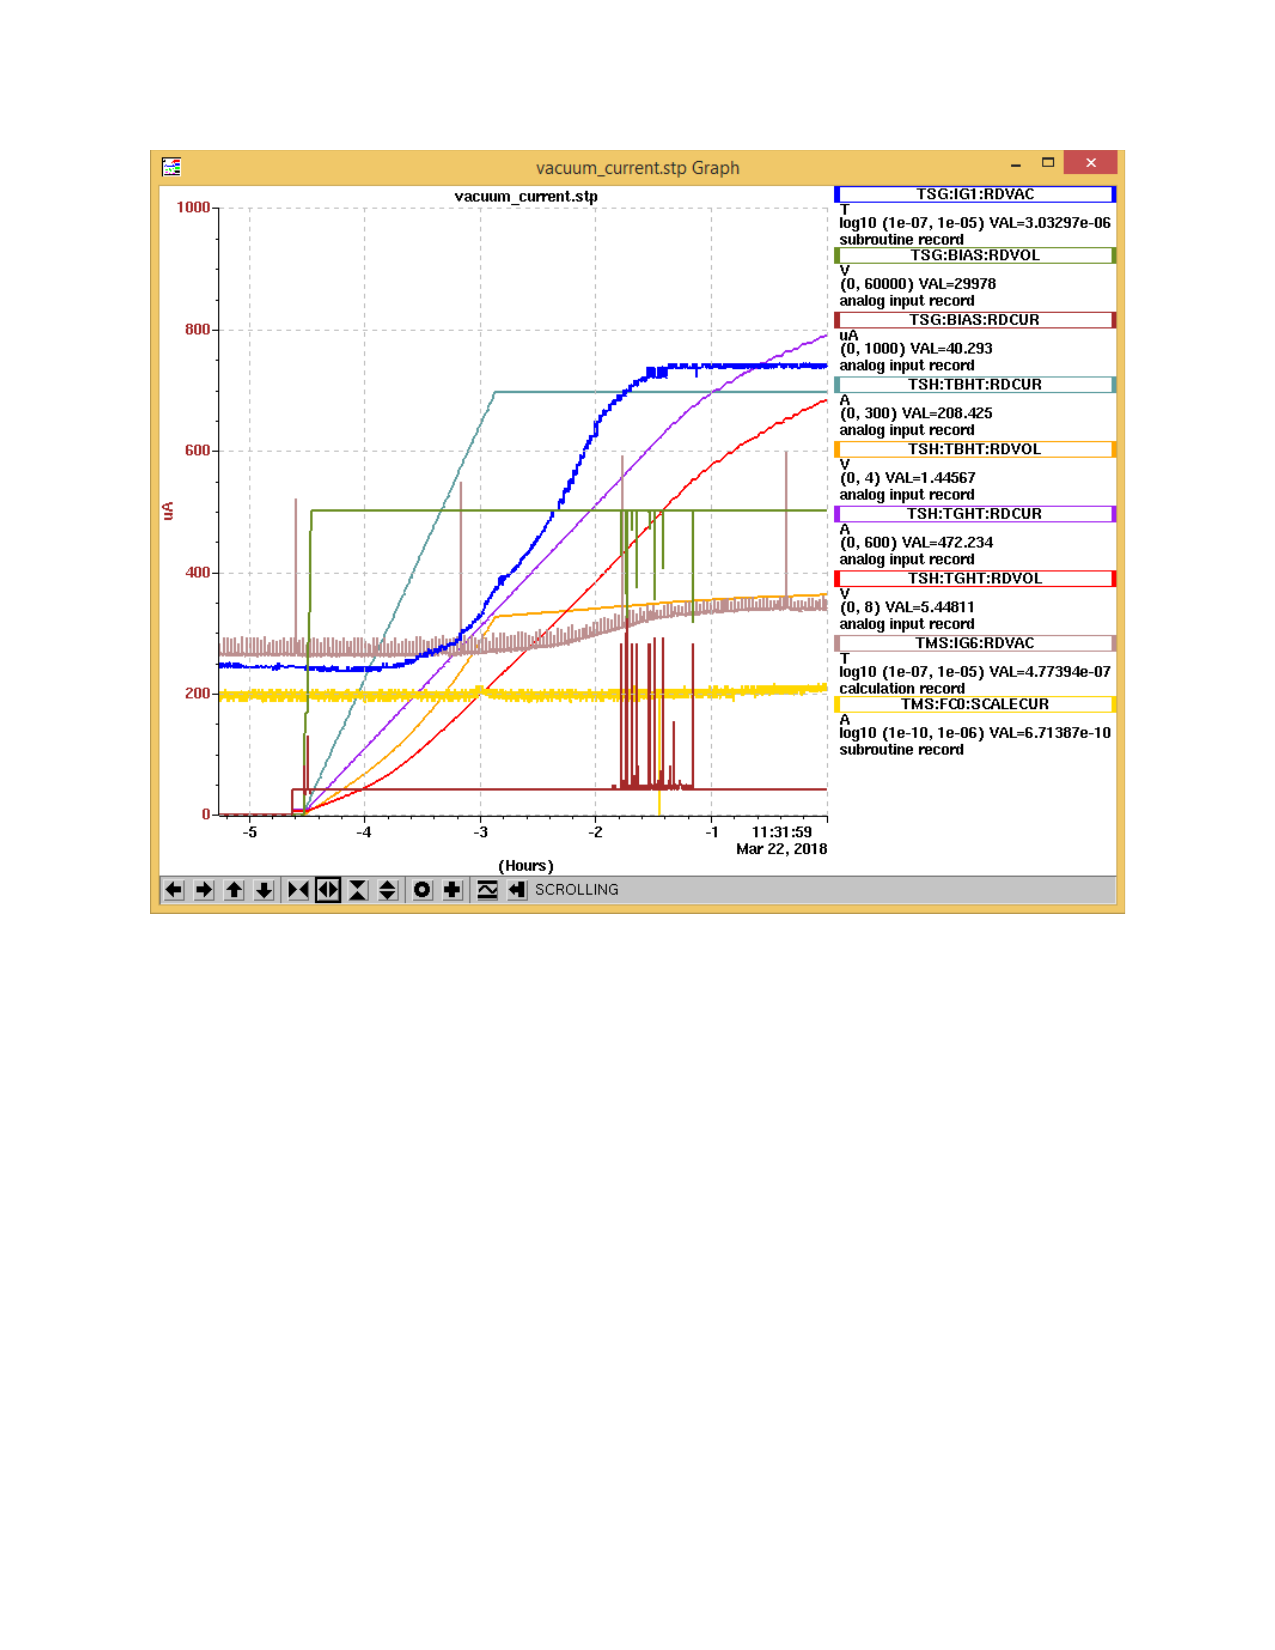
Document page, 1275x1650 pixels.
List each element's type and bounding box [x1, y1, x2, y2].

picture [150, 150, 1125, 914]
